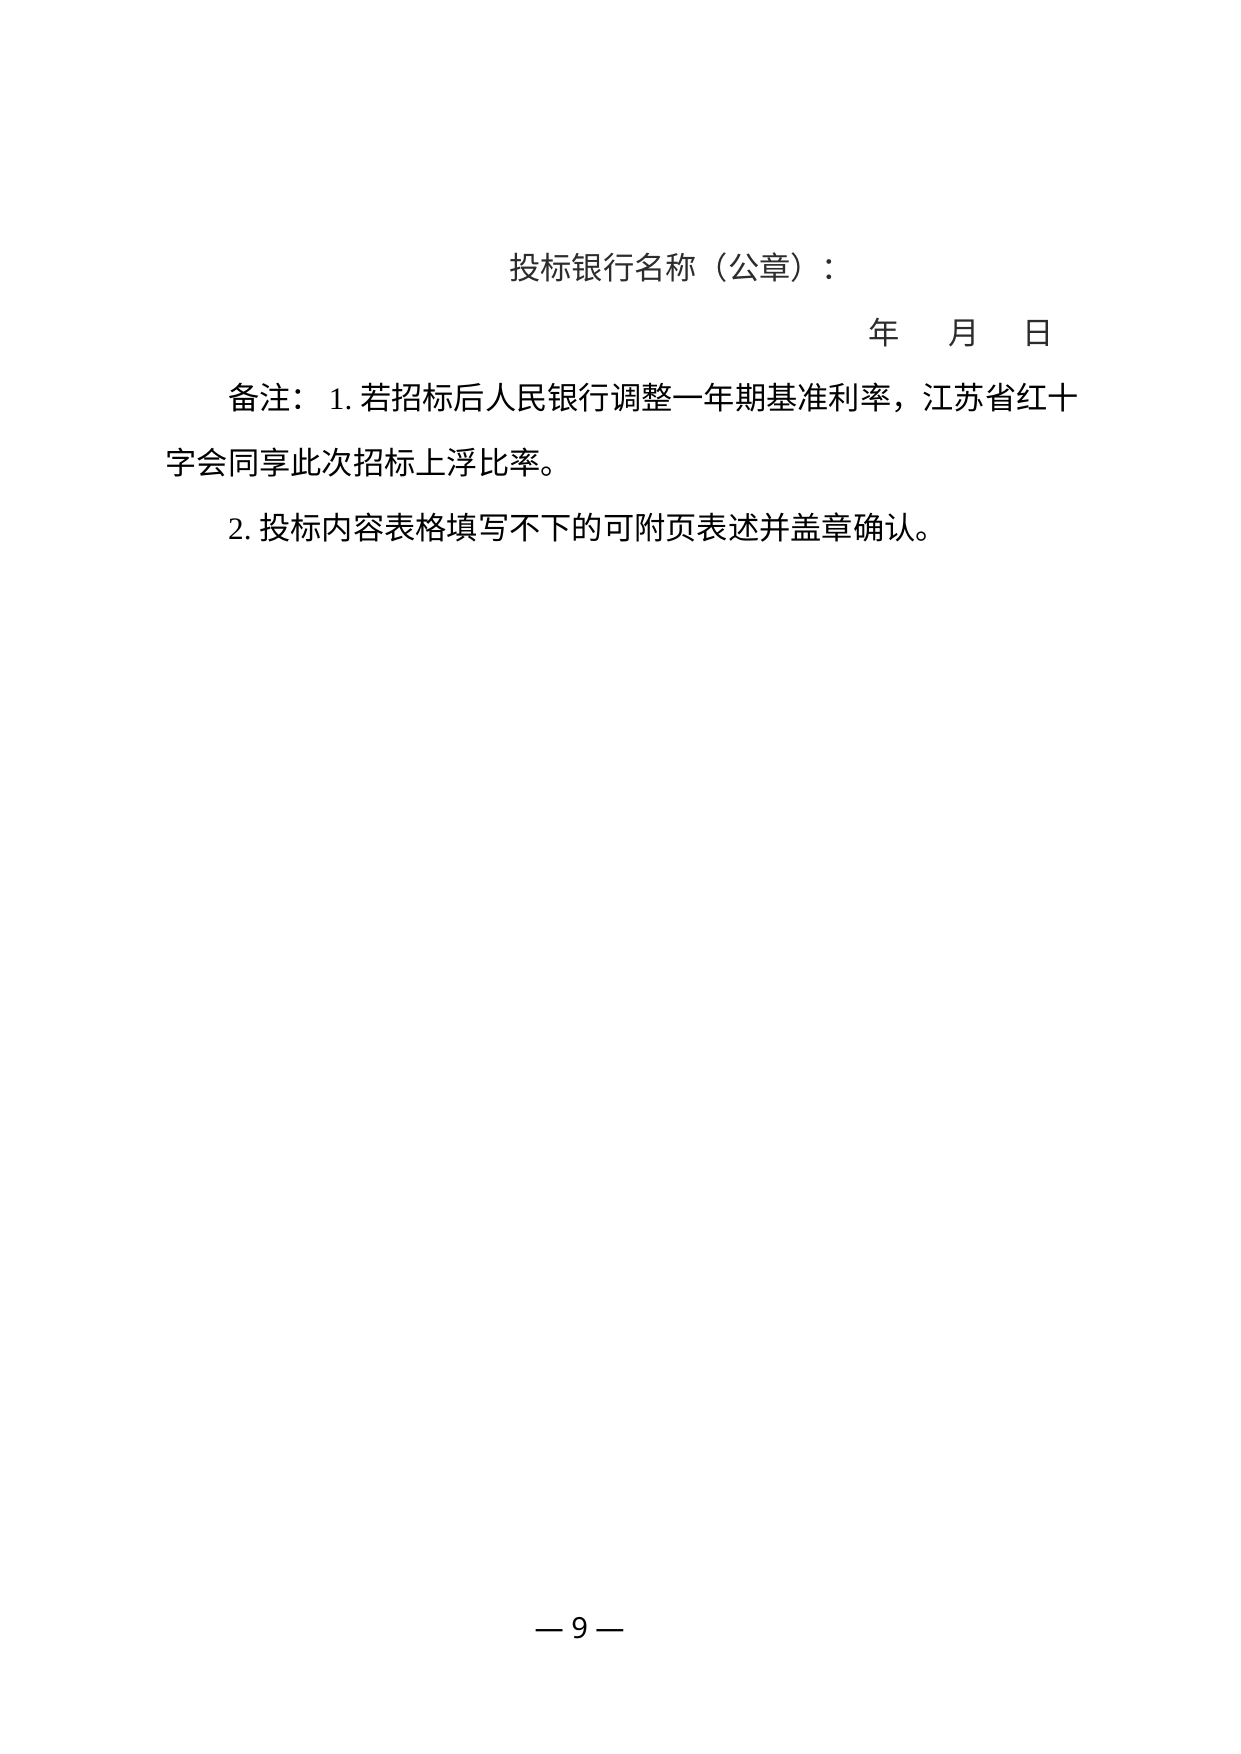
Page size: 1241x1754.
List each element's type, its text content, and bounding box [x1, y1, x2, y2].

text 投标银行名称（公章）： [165, 233, 1087, 298]
text 备注： 1. 若招标后人民银行调整一年期基准利率，江苏省红十字会同享此次招标上浮比率。 [165, 363, 1087, 493]
text 年 月 日 [165, 298, 1087, 363]
text 2. 投标内容表格填写不下的可附页表述并盖章确认。 [165, 493, 1087, 558]
